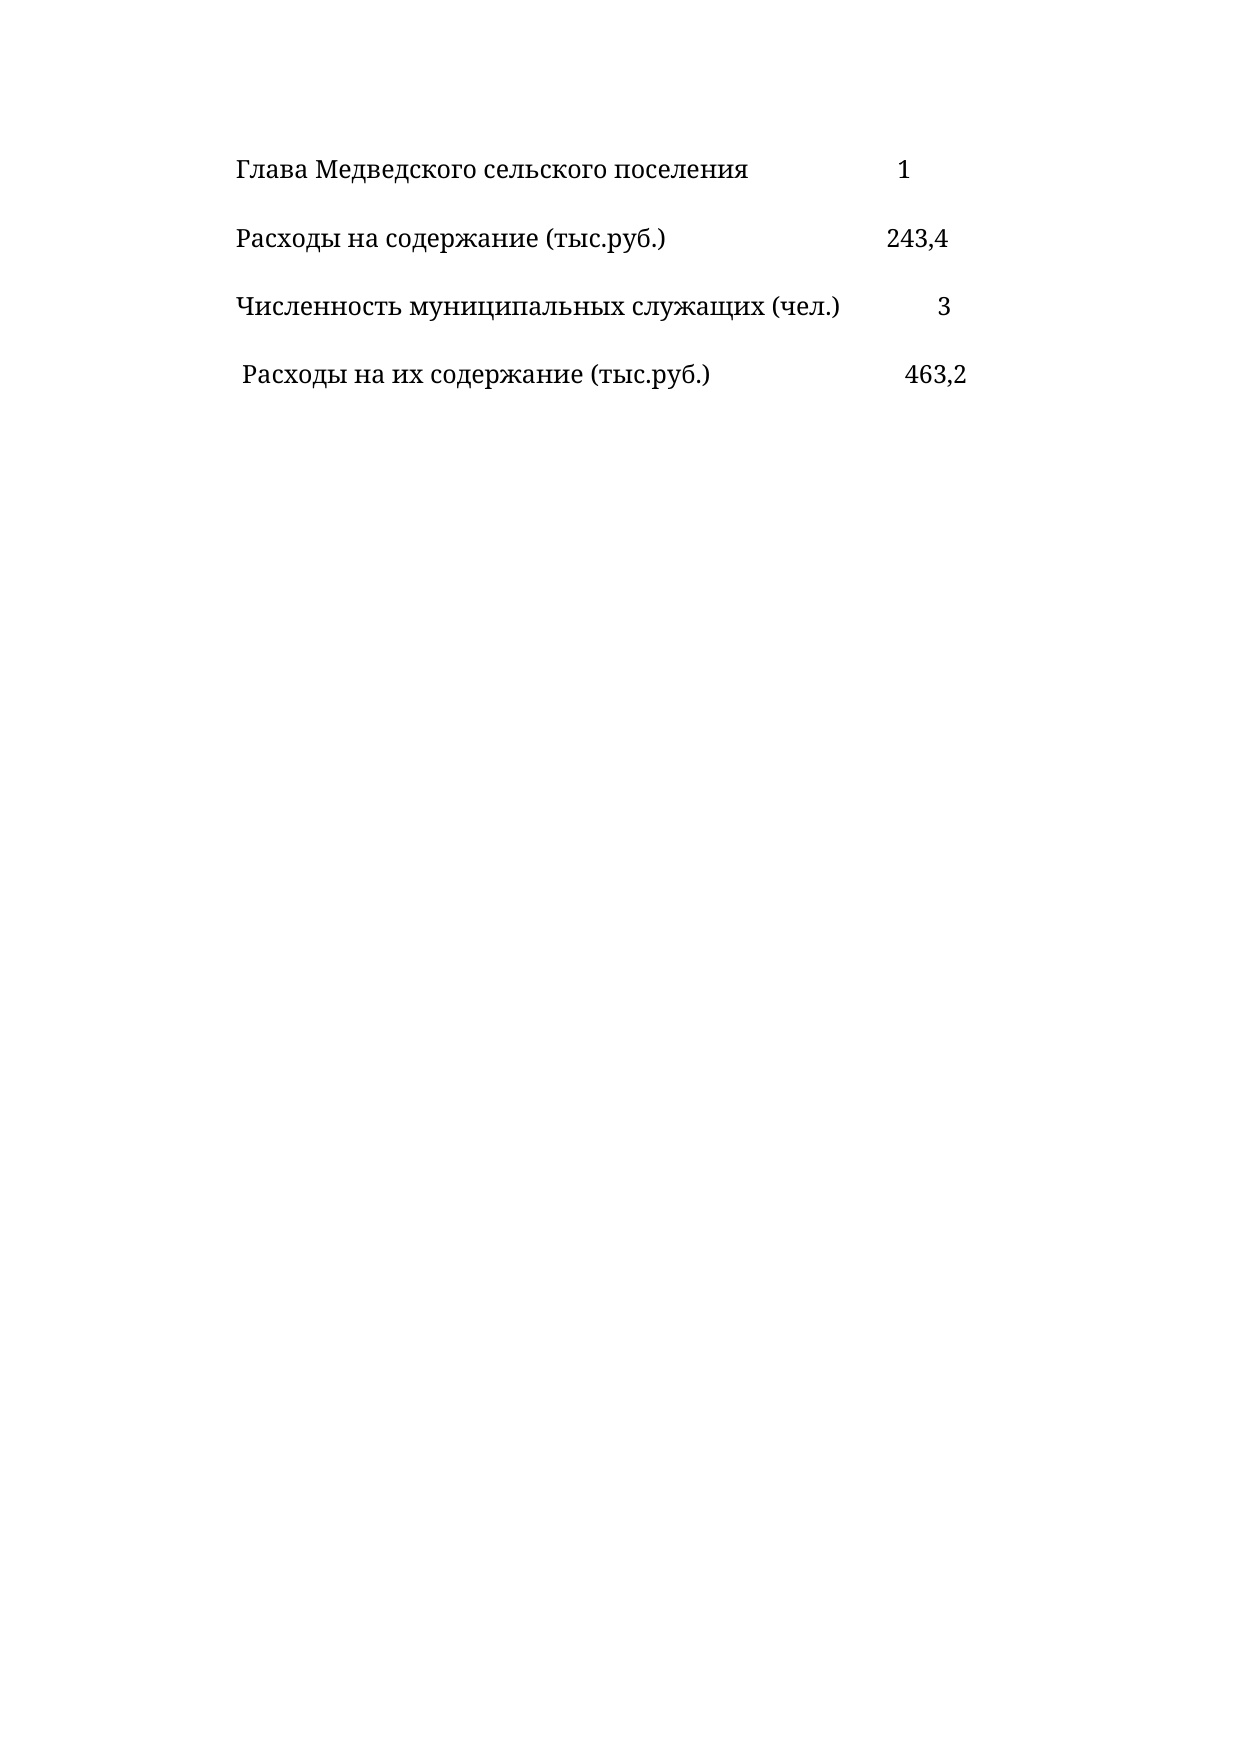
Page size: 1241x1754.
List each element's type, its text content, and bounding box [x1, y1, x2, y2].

text Глава Медведского сельского поселения 1 [177, 152, 1181, 186]
text Расходы на содержание (тыс.руб.) 243,4 [177, 220, 1181, 254]
text Расходы на их содержание (тыс.руб.) 463,2 [177, 357, 1181, 391]
text Численность муниципальных служащих (чел.) 3 [177, 288, 1181, 322]
